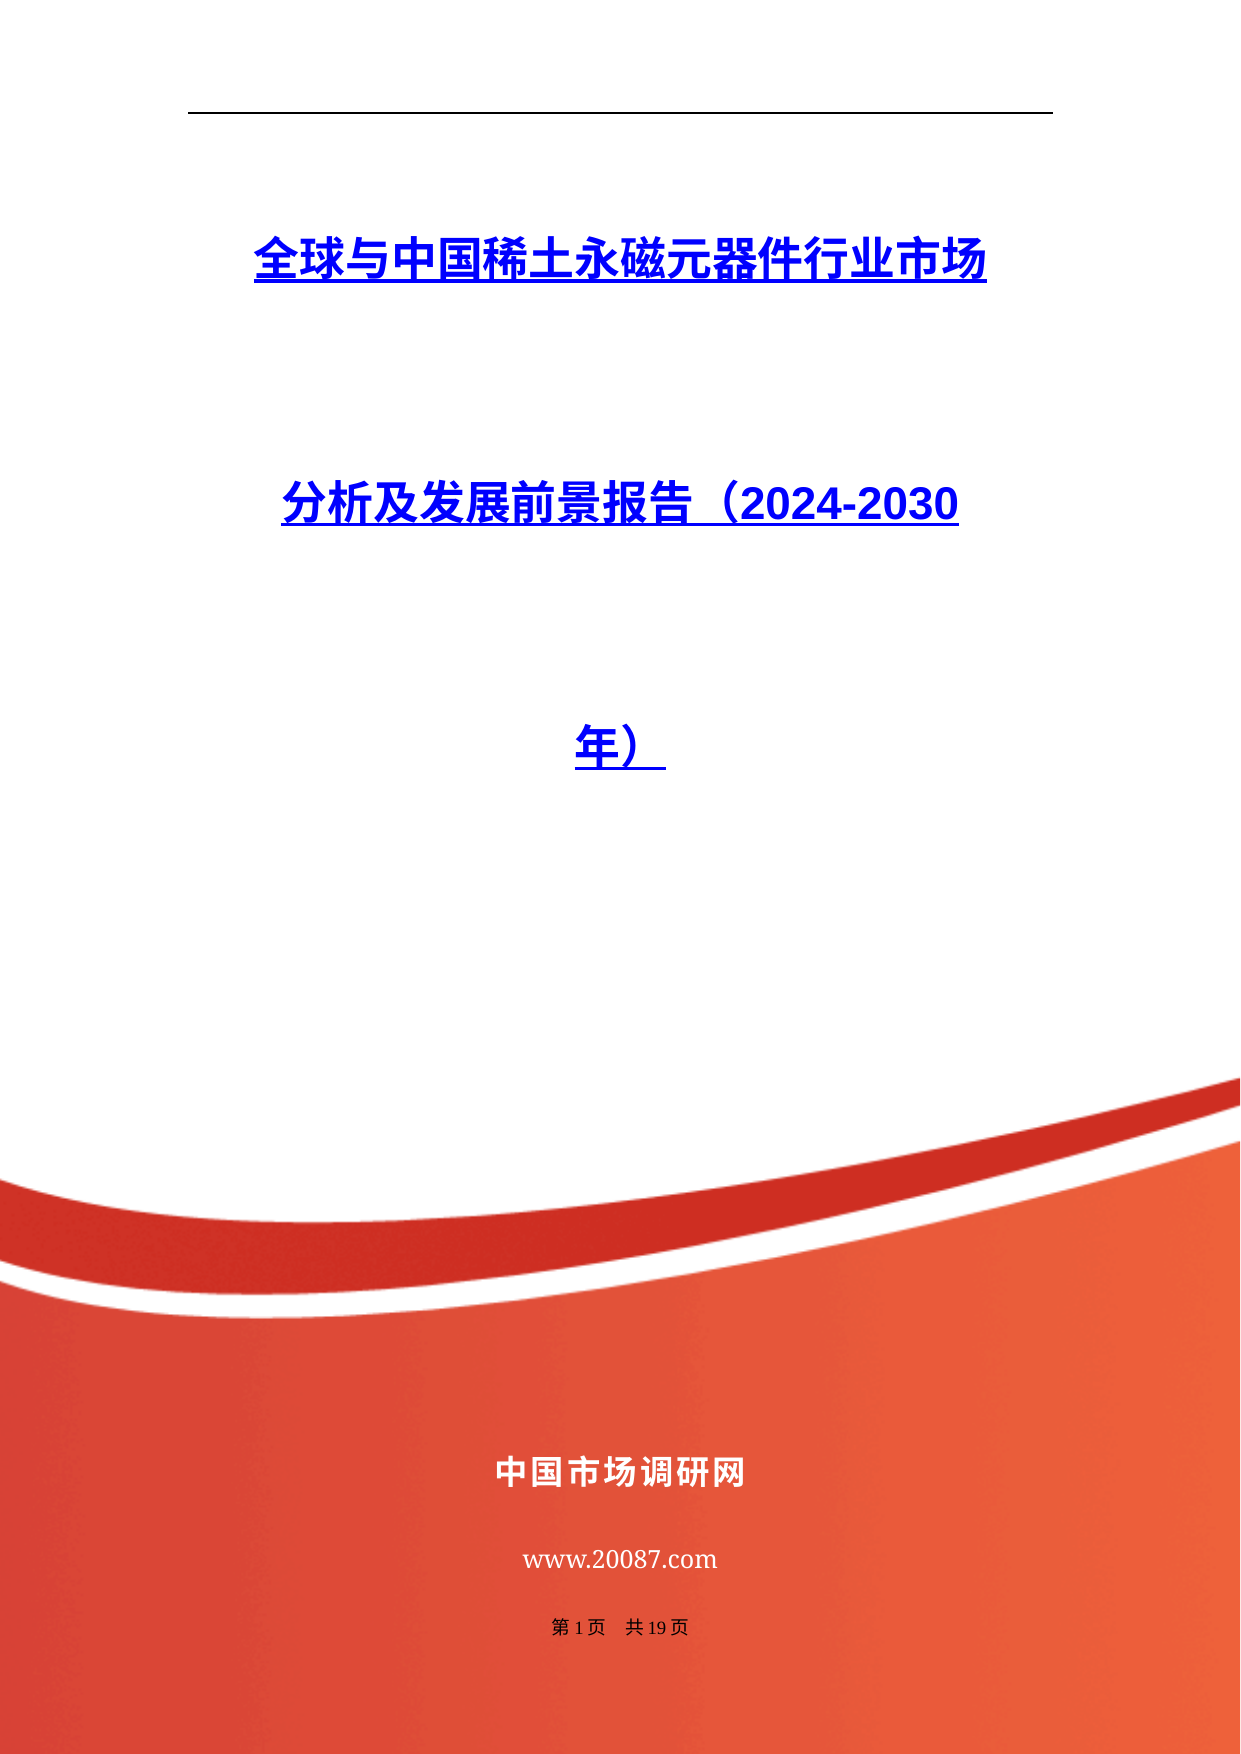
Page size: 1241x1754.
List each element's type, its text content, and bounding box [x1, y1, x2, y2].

subtitle 中国市场调研网 [187, 1437, 1053, 1502]
table_header 全球与中国稀土永磁元器件行业市场分析及发展前景报告（2024-2030年） [188, 207, 1053, 871]
picture [0, 1006, 1241, 1754]
text www.20087.com [187, 1526, 1053, 1591]
